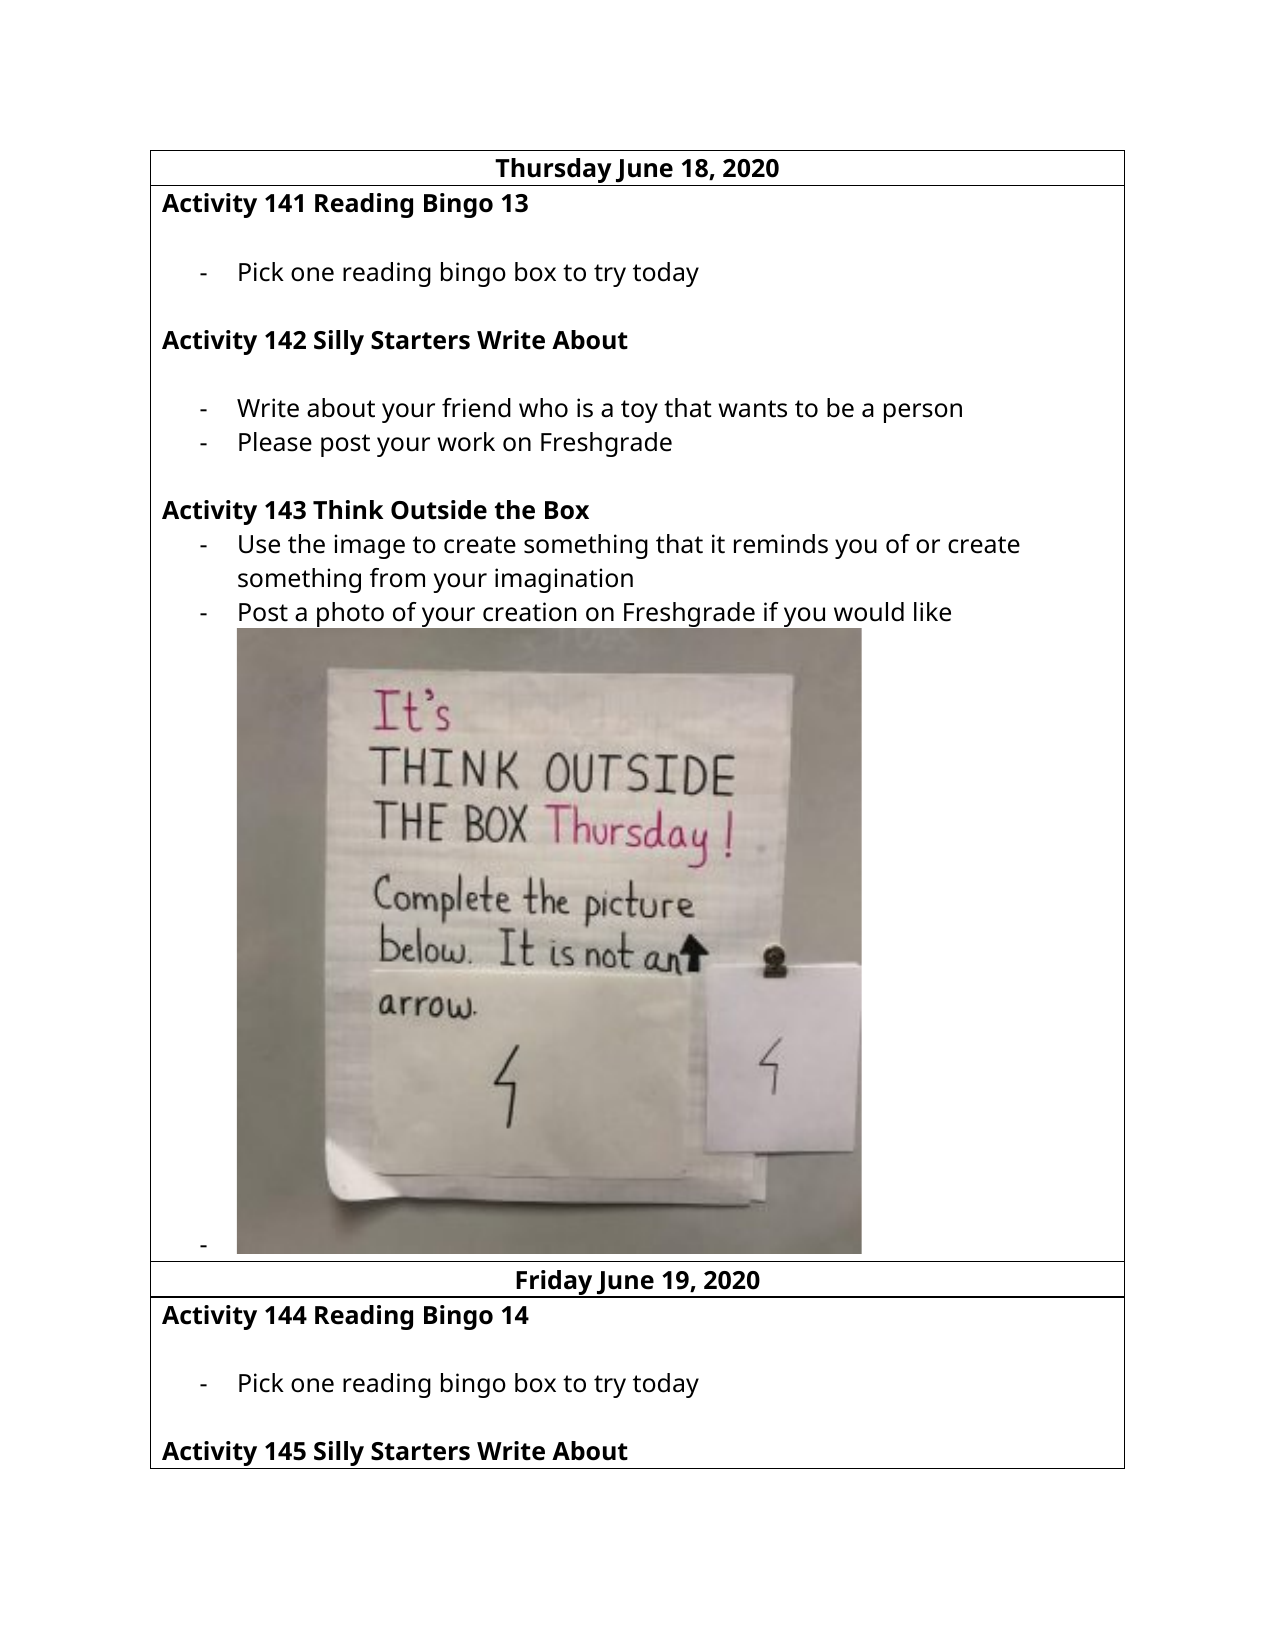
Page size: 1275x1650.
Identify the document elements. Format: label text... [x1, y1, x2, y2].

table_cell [151, 1298, 1124, 1468]
table_cell Friday June 19, 2020 [151, 1262, 1124, 1296]
table_cell Activity 141 Reading Bingo 13 Pick one reading bingo box to try today Activity 142 Silly Starters Write About Write about your friend who is a toy that wants to be a person Please post your work on Freshgrade Activity 143 Think Outside the Box Use the image to create something that it reminds you of or create something from your imagination Post a photo of your creation on Freshgrade if you would like [151, 186, 1124, 1261]
picture [236, 628, 862, 1254]
table_cell Thursday June 18, 2020 [151, 151, 1124, 185]
